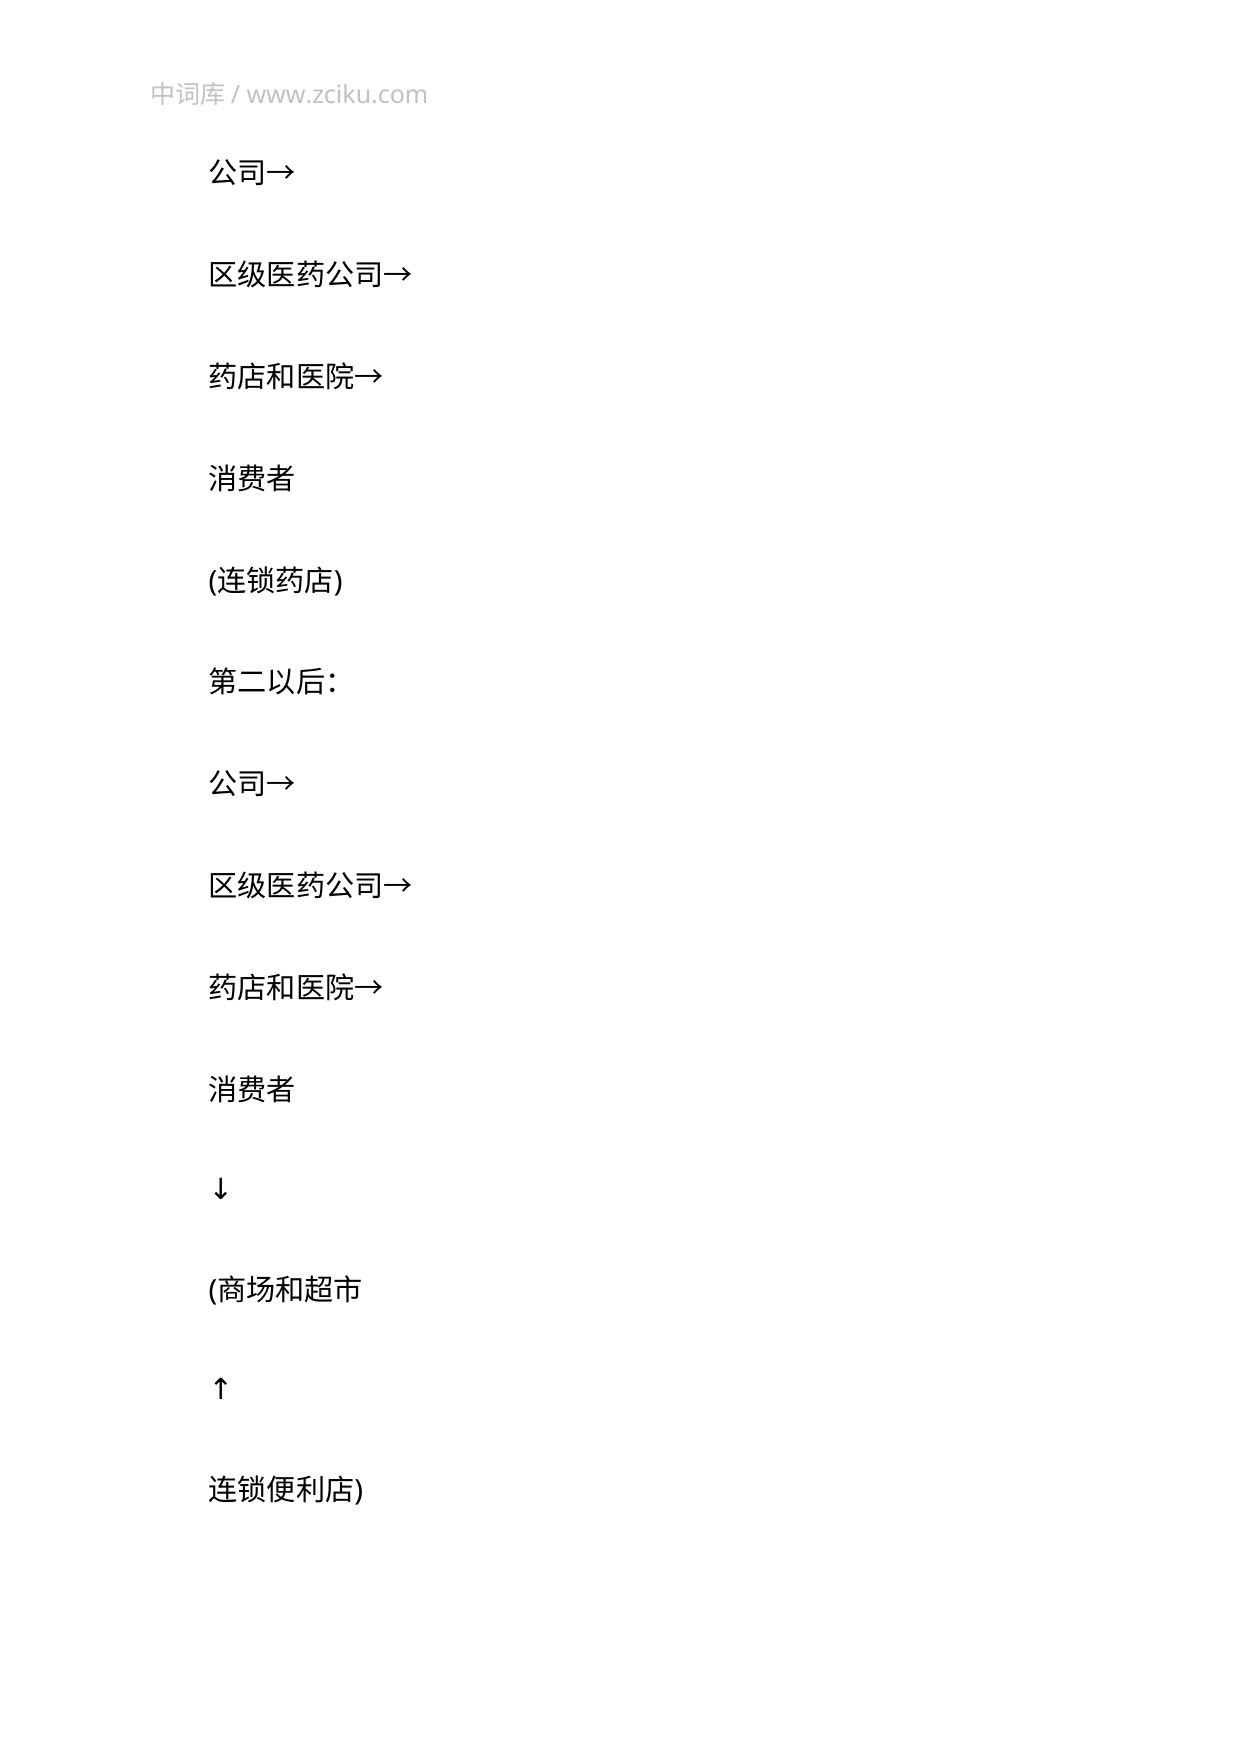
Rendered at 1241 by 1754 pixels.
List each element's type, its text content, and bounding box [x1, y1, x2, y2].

text ↑ [150, 1368, 1090, 1408]
text 区级医药公司→ [150, 863, 1090, 905]
text 公司→ [150, 150, 1090, 192]
text (连锁药店) [150, 557, 1090, 599]
text 区级医药公司→ [150, 252, 1090, 294]
text 药店和医院→ [150, 353, 1090, 396]
text 药店和医院→ [150, 964, 1090, 1007]
text 第二以后： [150, 659, 1090, 701]
text 消费者 [150, 455, 1090, 498]
text 连锁便利店) [150, 1467, 1090, 1509]
text 消费者 [150, 1066, 1090, 1108]
text 公司→ [150, 761, 1090, 803]
text ↓ [150, 1168, 1090, 1208]
text (商场和超市 [150, 1266, 1090, 1309]
